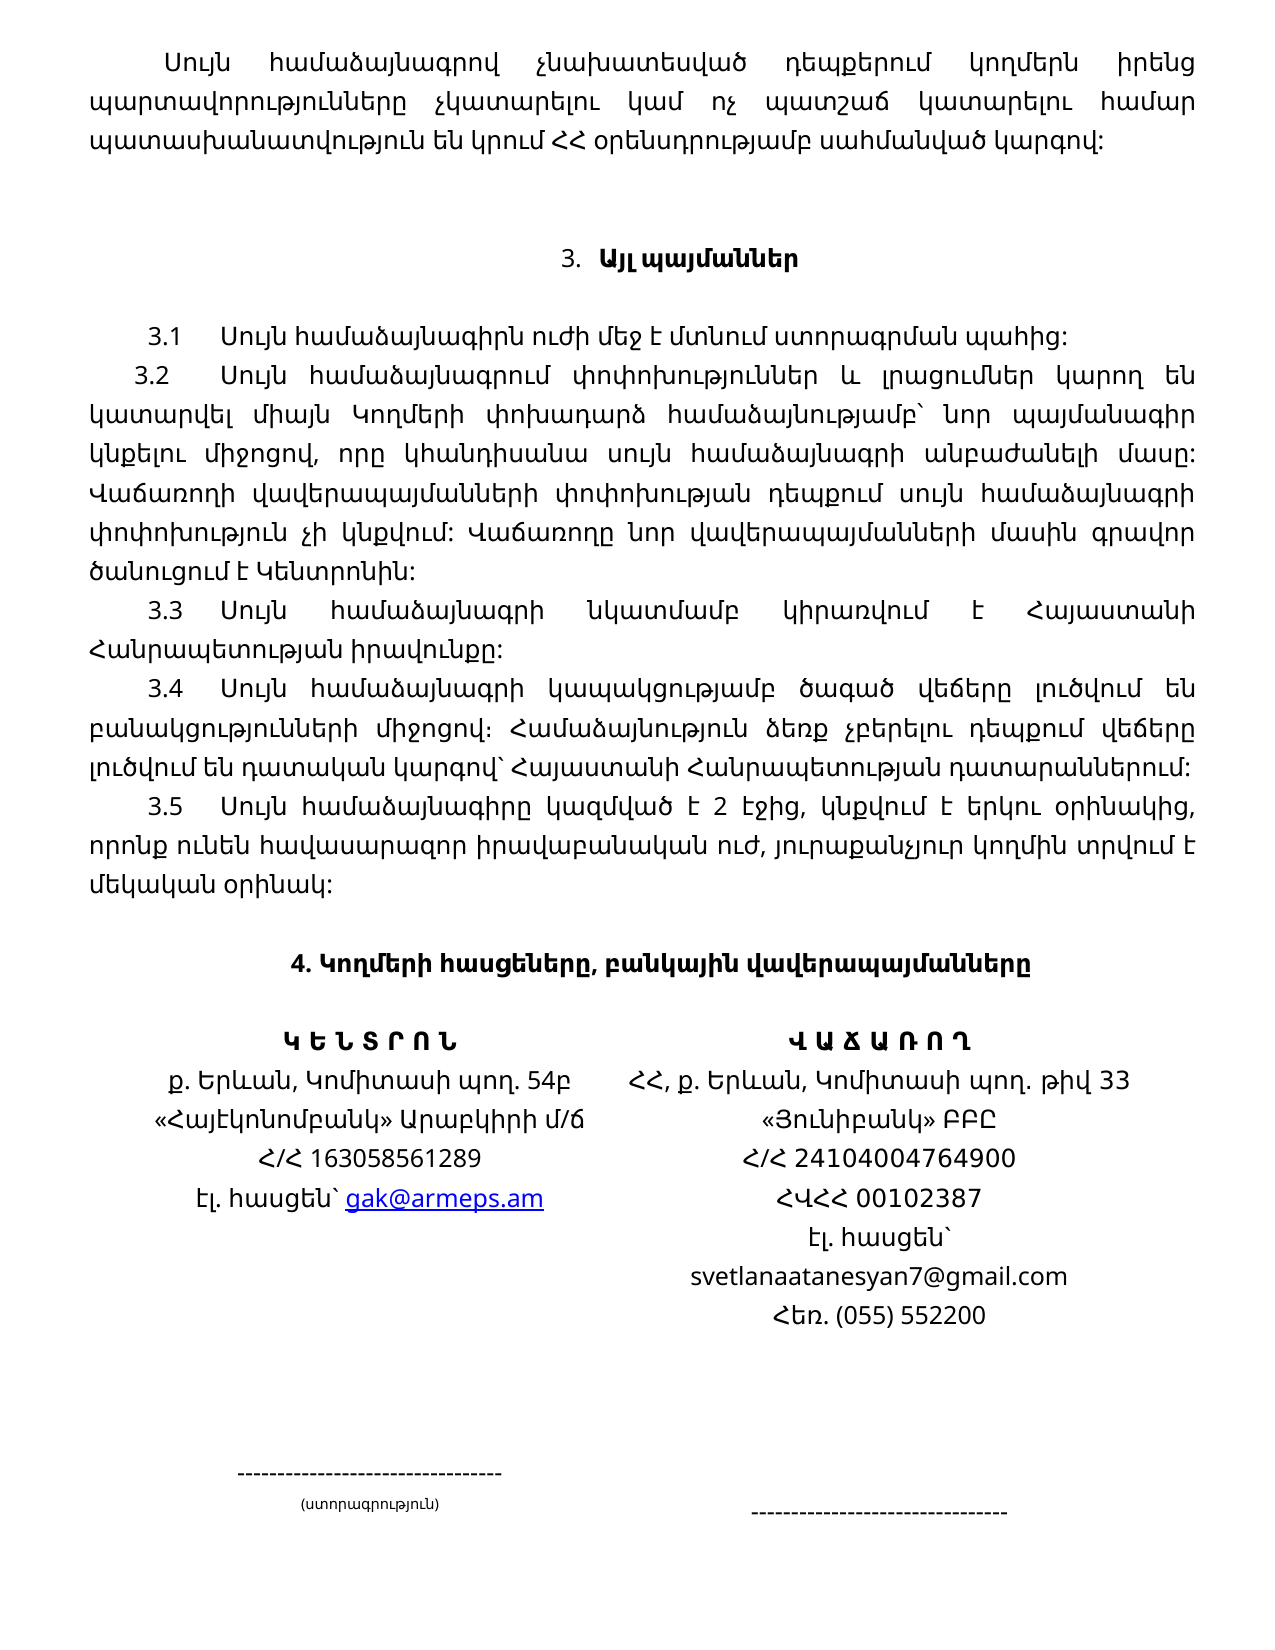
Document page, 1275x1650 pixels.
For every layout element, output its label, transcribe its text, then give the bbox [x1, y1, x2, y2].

text 3.2 Սույն համաձայնագրում փոփոխություններ և լրացումներ կարող են կատարվել միայն Կողմերի փոխադարձ համաձայնությամբ՝ նոր պայմանագիր կնքելու միջոցով, որը կհանդիսանա սույն համաձայնագրի անբաժանելի մասը: Վաճառողի վավերապայմանների փոփոխության դեպքում սույն համաձայնագրի փոփոխություն չի կնքվում: Վաճառողը նոր վավերապայմանների մասին գրավոր ծանուցում է Կենտրոնին: [89, 358, 1196, 588]
text 3.3 Սույն համաձայնագրի նկատմամբ կիրառվում է Հայաստանի Հանրապետության իրավունքը: [89, 593, 1196, 666]
text Սույն համաձայնագրով չնախատեսված դեպքերում կողմերն իրենց պարտավորությունները չկատարելու կամ ոչ պատշաճ կատարելու համար պատասխանատվություն են կրում ՀՀ օրենսդրությամբ սահմանված կարգով: [89, 44, 1196, 157]
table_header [607, 984, 1152, 1532]
list Այլ պայմաններ [164, 240, 1196, 274]
text 3.5 Սույն համաձայնագիրը կազմված է 2 էջից, կնքվում է երկու օրինակից, որոնք ունեն հավասարազոր իրավաբանական ուժ, յուրաքանչյուր կողմին տրվում է մեկական օրինակ: [89, 788, 1196, 901]
text 4. Կողմերի հասցեները, բանկային վավերապայմանները [89, 945, 1196, 979]
text 3.4 Սույն համաձայնագրի կապակցությամբ ծագած վեճերը լուծվում են բանակցությունների միջոցով։ Համաձայնություն ձեռք չբերելու դեպքում վեճերը լուծվում են դատական կարգով` Հայաստանի Հանրապետության դատարաններում: [89, 671, 1196, 783]
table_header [133, 984, 607, 1532]
text 3.1 Սույն համաձայնագիրն ուժի մեջ է մտնում ստորագրման պահից: [89, 318, 1196, 353]
